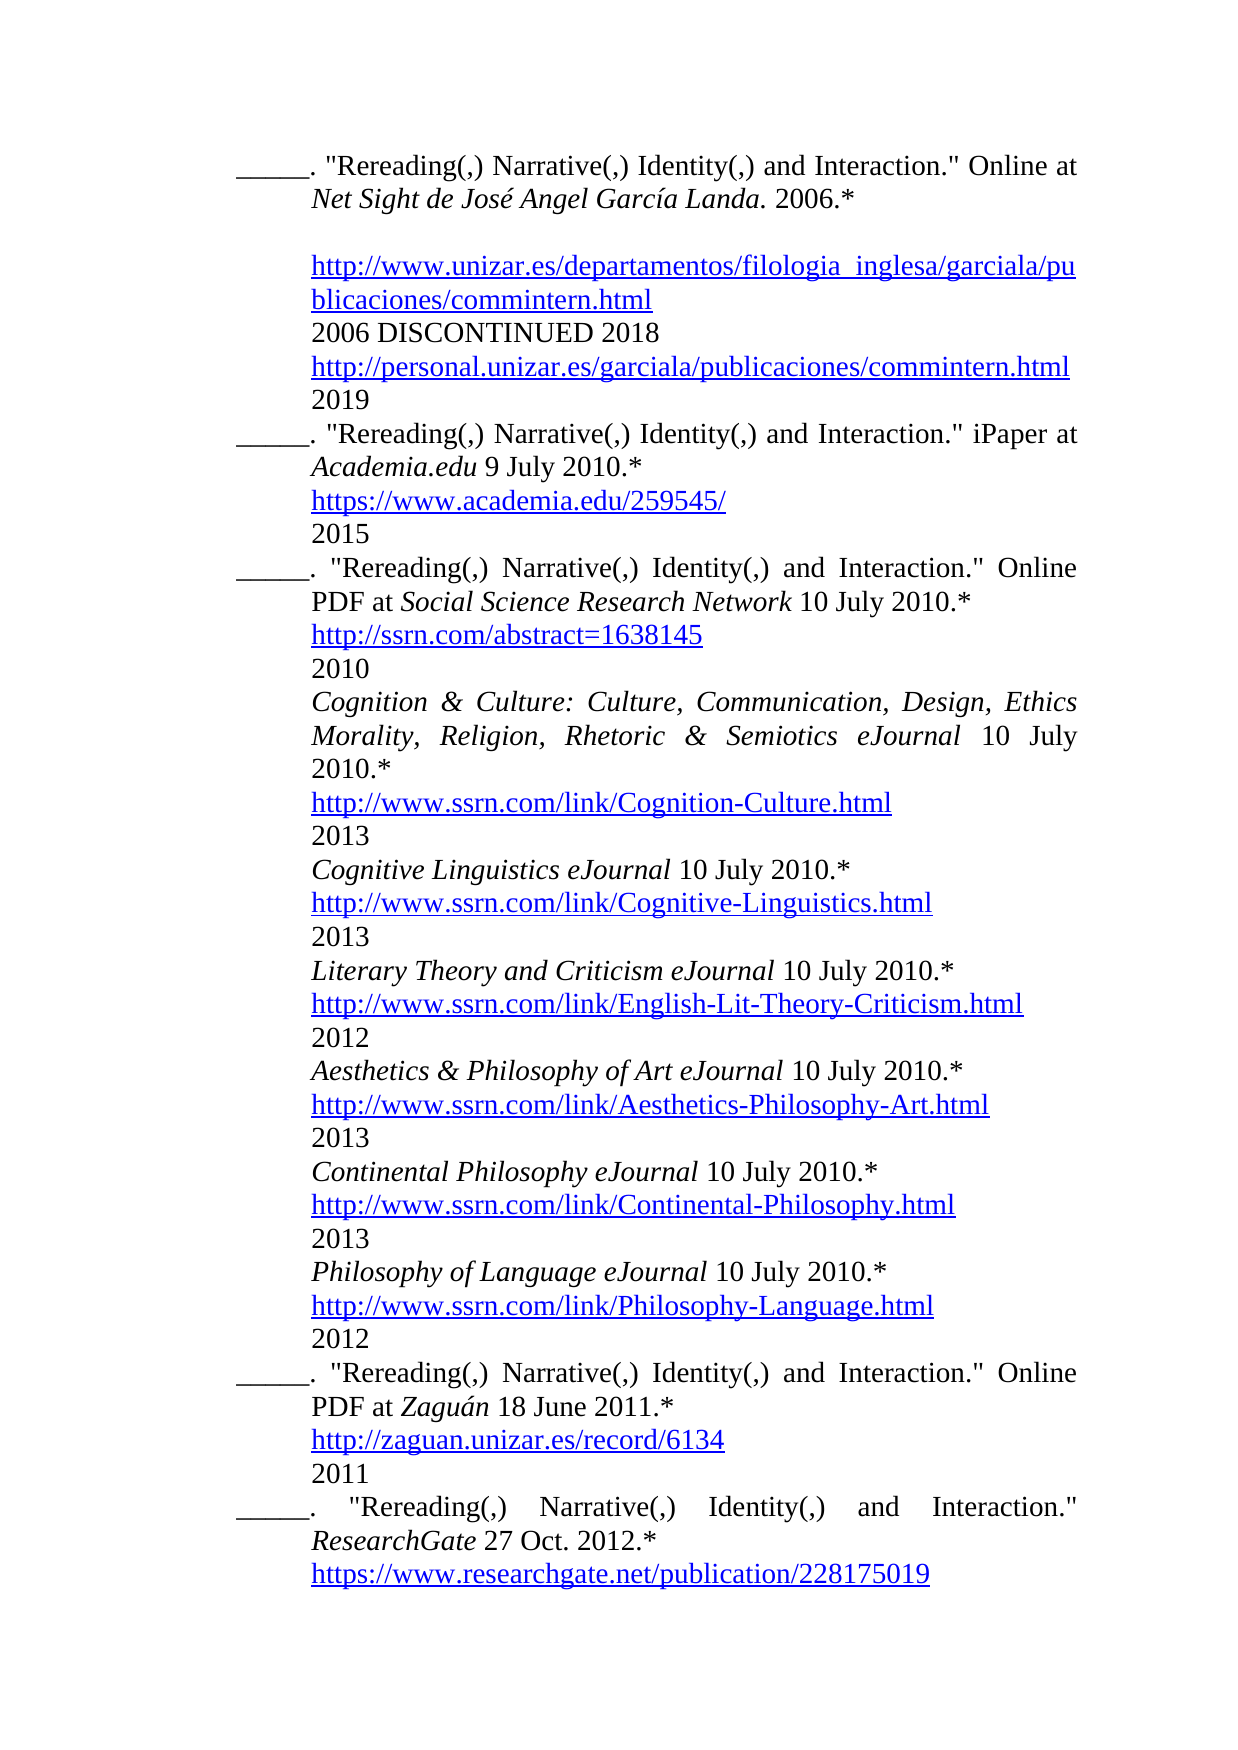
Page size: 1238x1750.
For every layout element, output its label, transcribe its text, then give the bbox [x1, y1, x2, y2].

text _____. "Rereading(,) Narrative(,) Identity(,) and Interaction." Online PDF at Zaguán 18 June 2011.* [236, 1355, 1078, 1422]
text Aesthetics & Philosophy of Art eJournal 10 July 2010.* [236, 1053, 1078, 1087]
text Cognitive Linguistics eJournal 10 July 2010.* [236, 852, 1078, 886]
text http://www.ssrn.com/link/Continental-Philosophy.html [236, 1187, 1078, 1221]
text http://ssrn.com/abstract=1638145 [236, 617, 1078, 651]
text 2013 [311, 919, 1078, 953]
text 2013 [236, 1221, 1078, 1254]
text 2012 [236, 1020, 1078, 1053]
text 2010 [236, 651, 1078, 684]
text http://www.ssrn.com/link/Aesthetics-Philosophy-Art.html [236, 1087, 1078, 1120]
text 2013 [236, 818, 1078, 852]
text 2012 [236, 1322, 1078, 1355]
text http://www.ssrn.com/link/Cognitive-Linguistics.html [311, 886, 1078, 919]
text _____. "Rereading(,) Narrative(,) Identity(,) and Interaction." Online PDF at Social Science Research Network 10 July 2010.* [236, 550, 1078, 617]
text https://www.academia.edu/259545/ [236, 483, 1078, 517]
text Philosophy of Language eJournal 10 July 2010.* [236, 1254, 1078, 1288]
text _____. "Rereading(,) Narrative(,) Identity(,) and Interaction." ResearchGate 27 Oct. 2012.* [236, 1489, 1078, 1556]
text 2013 [236, 1120, 1078, 1154]
text http://www.ssrn.com/link/English-Lit-Theory-Criticism.html [236, 986, 1078, 1020]
text Literary Theory and Criticism eJournal 10 July 2010.* [236, 953, 1078, 986]
text _____. "Rereading(,) Narrative(,) Identity(,) and Interaction." Online at Net Sight de José Angel García Landa. 2006.* [236, 148, 1078, 215]
text 2006 DISCONTINUED 2018 [236, 315, 1078, 349]
text http://personal.unizar.es/garciala/publicaciones/commintern.html [236, 349, 1078, 382]
text Continental Philosophy eJournal 10 July 2010.* [236, 1154, 1078, 1187]
text http://www.ssrn.com/link/Philosophy-Language.html [236, 1288, 1078, 1322]
text http://www.ssrn.com/link/Cognition-Culture.html [236, 785, 1078, 818]
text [236, 215, 1078, 315]
text _____. "Rereading(,) Narrative(,) Identity(,) and Interaction." iPaper at Academia.edu 9 July 2010.* [236, 416, 1078, 483]
text 2011 [236, 1456, 1078, 1489]
text 2019 [236, 382, 1078, 416]
text Cognition & Culture: Culture, Communication, Design, Ethics Morality, Religion, Rhetoric & Semiotics eJournal 10 July 2010.* [236, 684, 1078, 785]
text https://www.researchgate.net/publication/228175019 [236, 1556, 1078, 1590]
text http://zaguan.unizar.es/record/6134 [236, 1422, 1078, 1456]
text 2015 [236, 517, 1078, 550]
